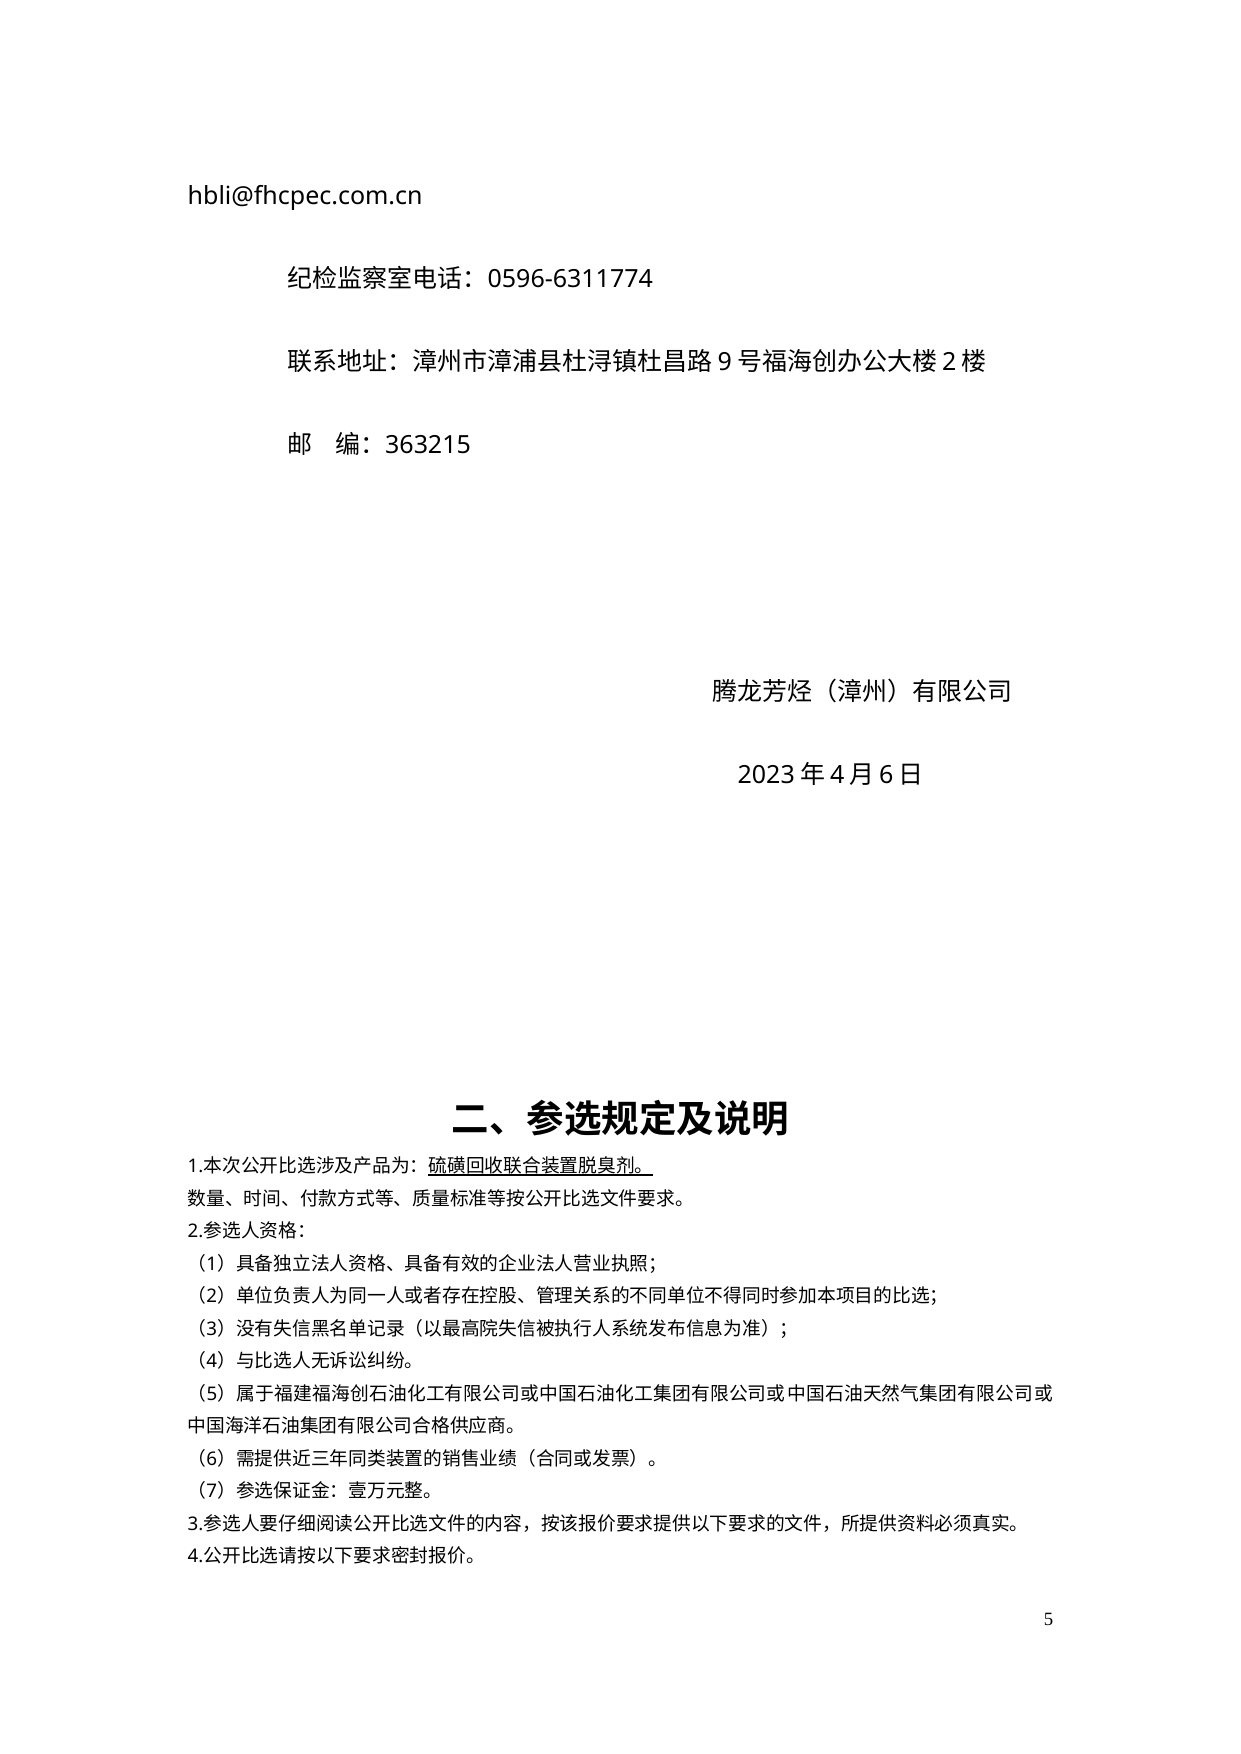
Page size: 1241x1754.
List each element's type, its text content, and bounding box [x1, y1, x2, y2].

text 2023年4月6日 [187, 740, 1053, 805]
text （2）单位负责人为同一人或者存在控股、管理关系的不同单位不得同时参加本项目的比选； [187, 1278, 1053, 1311]
text （7）参选保证金：壹万元整。 [187, 1473, 1053, 1506]
text 邮 编：363215 [187, 410, 1053, 475]
text 4.公开比选请按以下要求密封报价。 [187, 1538, 1053, 1571]
text 腾龙芳烃（漳州）有限公司 [187, 657, 1053, 722]
text 联系地址：漳州市漳浦县杜浔镇杜昌路9号福海创办公大楼2楼 [187, 327, 1053, 392]
text （6）需提供近三年同类装置的销售业绩（合同或发票）。 [187, 1441, 1053, 1473]
text 2.参选人资格： [187, 1213, 1053, 1246]
text （3）没有失信黑名单记录（以最高院失信被执行人系统发布信息为准）； [187, 1311, 1053, 1343]
text 1.本次公开比选涉及产品为：硫磺回收联合装置脱臭剂。 [187, 1148, 1053, 1181]
text 纪检监察室电话：0596-6311774 [187, 244, 1053, 309]
text （1）具备独立法人资格、具备有效的企业法人营业执照； [187, 1246, 1053, 1278]
text 3.参选人要仔细阅读公开比选文件的内容，按该报价要求提供以下要求的文件，所提供资料必须真实。 [187, 1506, 1053, 1538]
text （4）与比选人无诉讼纠纷。 [187, 1343, 1053, 1376]
text （5）属于福建福海创石油化工有限公司或中国石油化工集团有限公司或中国石油天然气集团有限公司或中国海洋石油集团有限公司合格供应商。 [187, 1376, 1053, 1441]
text 数量、时间、付款方式等、质量标准等按公开比选文件要求。 [187, 1181, 1053, 1213]
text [187, 162, 1053, 227]
text 二、参选规定及说明 [187, 1083, 1053, 1148]
